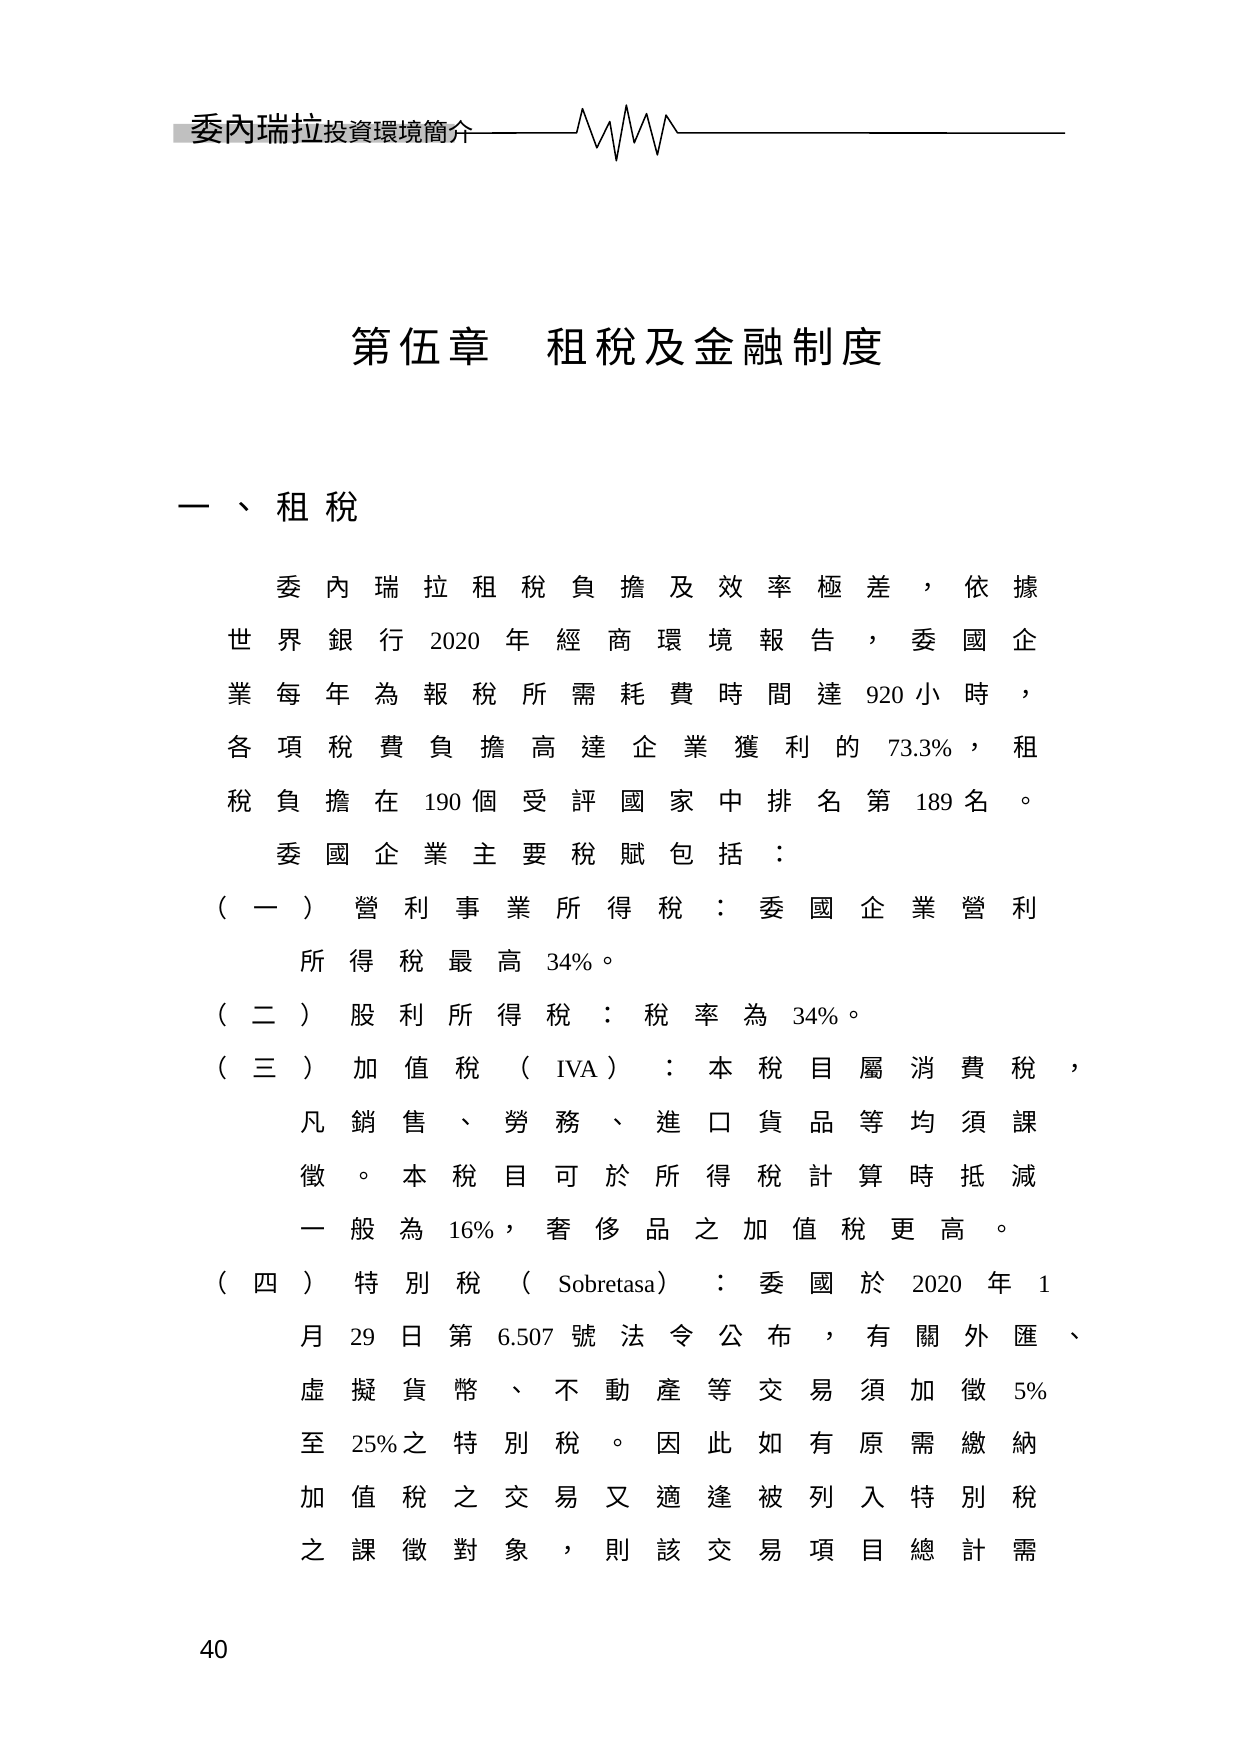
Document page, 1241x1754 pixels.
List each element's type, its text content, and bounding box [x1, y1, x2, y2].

text （二）股利所得稅：稅率為34%。 [202, 987, 1063, 1040]
text 一、租稅 [178, 478, 1063, 532]
text 委國企業主要稅賦包括： [219, 826, 1063, 880]
text （三）加值稅（IVA）：本稅目屬消費稅，凡銷售、勞務、進口貨品等均須課徵。本稅目可於所得稅計算時抵減，一般為16%，奢侈品之加值稅更高。 [202, 1040, 1063, 1254]
text （一）營利事業所得稅：委國企業營利所得稅最高34%。 [202, 880, 1063, 987]
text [202, 1254, 1063, 1576]
text 委內瑞拉租稅負擔及效率極差，依據世界銀行2020年經商環境報告，委國企業每年為報稅所需耗費時間達920小時，各項稅費負擔高達企業獲利的73.3%，租稅負擔在190個受評國家中排名第189名。 [219, 558, 1063, 826]
text 第伍章 租稅及金融制度 [178, 291, 1063, 398]
